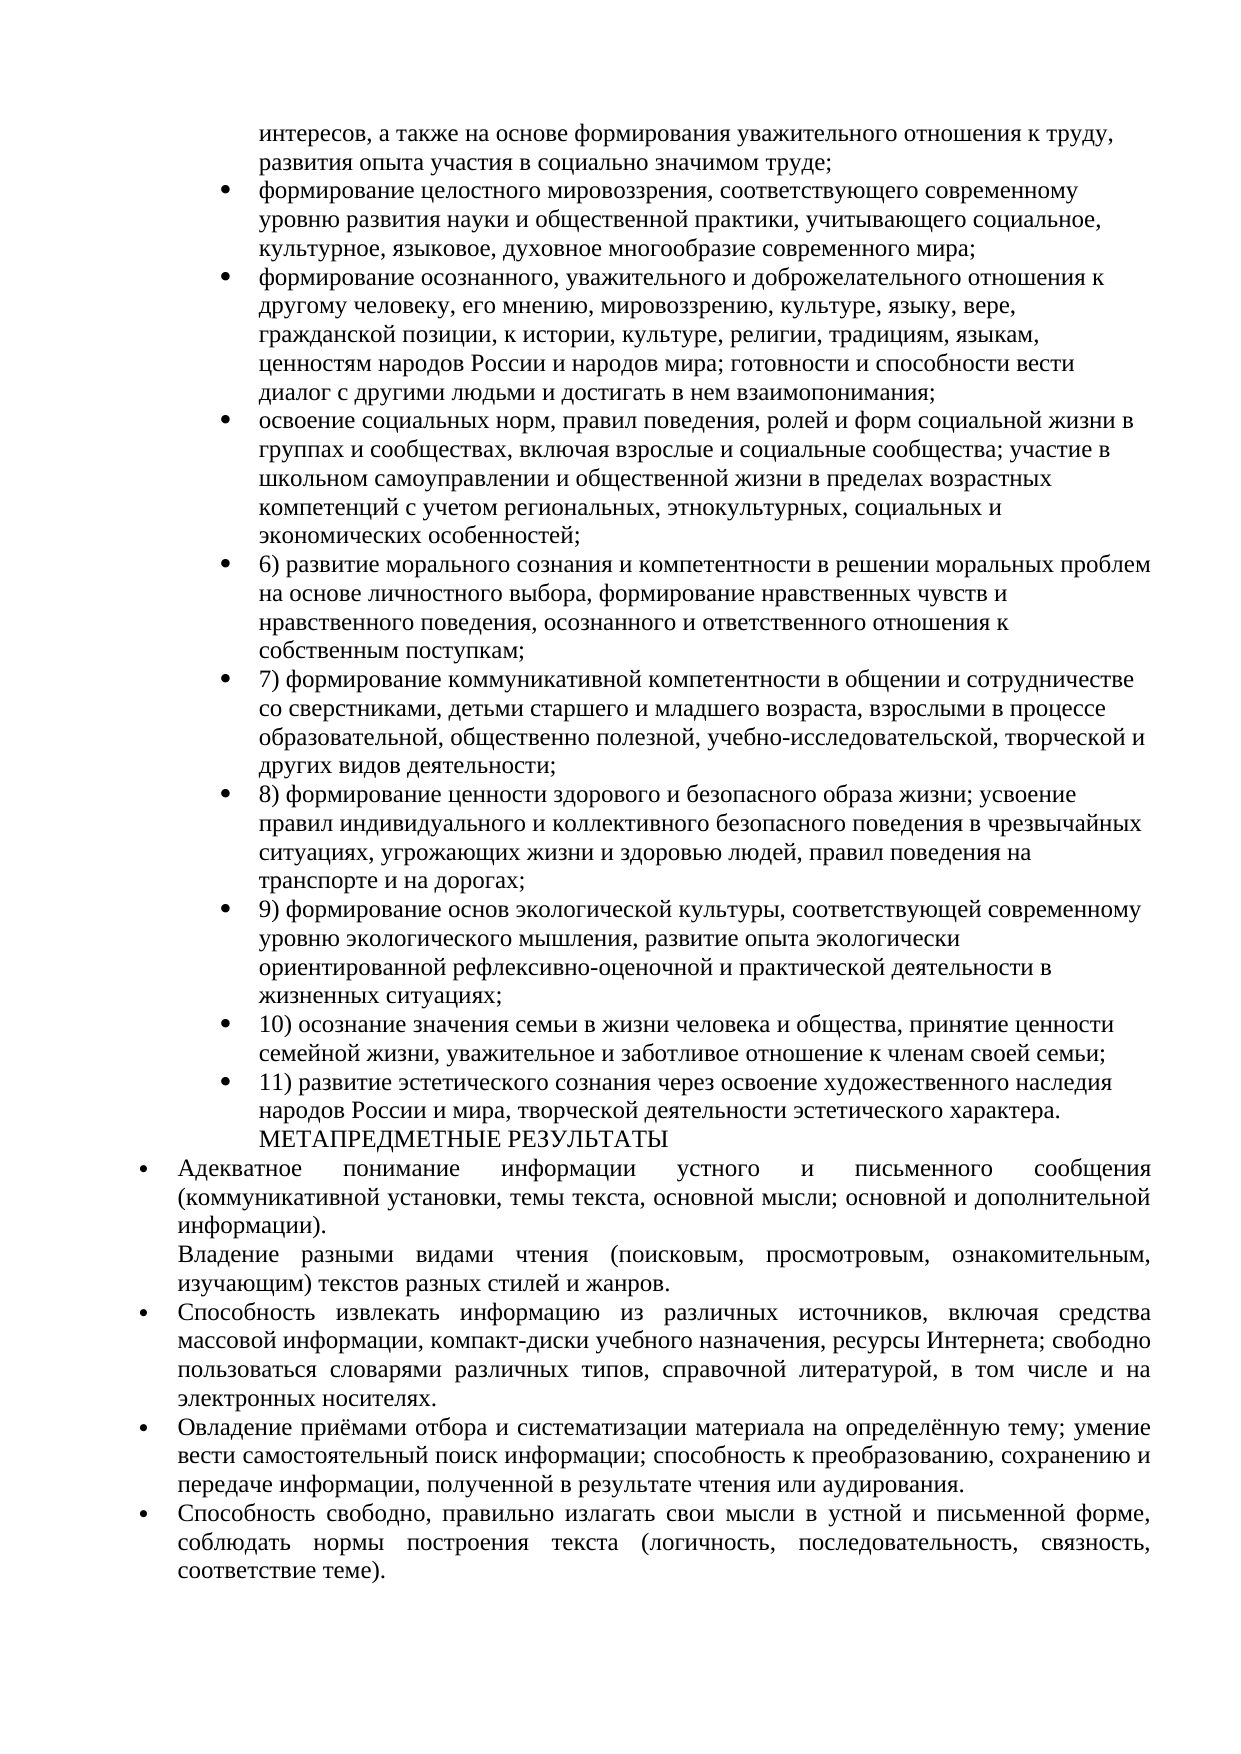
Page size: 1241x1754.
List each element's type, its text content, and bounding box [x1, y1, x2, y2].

list 6) развитие морального сознания и компетентности в решении моральных проблем на основе личностного выбора, формирование нравственных чувств и нравственного поведения, осознанного и ответственного отношения к собственным поступкам; [221, 549, 1152, 664]
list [221, 118, 1152, 176]
list Адекватное понимание информации устного и письменного сообщения (коммуникативной установки, темы текста, основной мысли; основной и дополнительной информации). Владение разными видами чтения (поисковым, просмотровым, ознакомительным, изучающим) текстов разных стилей и жанров. [140, 1153, 1152, 1297]
list Овладение приёмами отбора и систематизации материала на определённую тему; умение вести самостоятельный поиск информации; способность к преобразованию, сохранению и передаче информации, полученной в результате чтения или аудирования. [140, 1412, 1152, 1498]
list 10) осознание значения семьи в жизни человека и общества, принятие ценности семейной жизни, уважительное и заботливое отношение к членам своей семьи; [221, 1009, 1152, 1067]
list Способность извлекать информацию из различных источников, включая средства массовой информации, компакт-диски учебного назначения, ресурсы Интернета; свободно пользоваться словарями различных типов, справочной литературой, в том числе и на электронных носителях. [140, 1297, 1152, 1412]
list Способность свободно, правильно излагать свои мысли в устной и письменной форме, соблюдать нормы построения текста (логичность, последовательность, связность, соответствие теме). [140, 1498, 1152, 1584]
list формирование осознанного, уважительного и доброжелательного отношения к другому человеку, его мнению, мировоззрению, культуре, языку, вере, гражданской позиции, к истории, культуре, религии, традициям, языкам, ценностям народов России и народов мира; готовности и способности вести диалог с другими людьми и достигать в нем взаимопонимания; [221, 262, 1152, 406]
list 9) формирование основ экологической культуры, соответствующей современному уровню экологического мышления, развитие опыта экологически ориентированной рефлексивно-оценочной и практической деятельности в жизненных ситуациях; [221, 894, 1152, 1009]
list 7) формирование коммуникативной компетентности в общении и сотрудничестве со сверстниками, детьми старшего и младшего возраста, взрослыми в процессе образовательной, общественно полезной, учебно-исследовательской, творческой и других видов деятельности; [221, 664, 1152, 779]
list МЕТАПРЕДМЕТНЫЕ РЕЗУЛЬТАТЫ [258, 1124, 1152, 1153]
list формирование целостного мировоззрения, соответствующего современному уровню развития науки и общественной практики, учитывающего социальное, культурное, языковое, духовное многообразие современного мира; [221, 176, 1152, 262]
list 11) развитие эстетического сознания через освоение художественного наследия народов России и мира, творческой деятельности эстетического характера. [221, 1067, 1152, 1124]
list 8) формирование ценности здорового и безопасного образа жизни; усвоение правил индивидуального и коллективного безопасного поведения в чрезвычайных ситуациях, угрожающих жизни и здоровью людей, правил поведения на транспорте и на дорогах; [221, 779, 1152, 894]
list освоение социальных норм, правил поведения, ролей и форм социальной жизни в группах и сообществах, включая взрослые и социальные сообщества; участие в школьном самоуправлении и общественной жизни в пределах возрастных компетенций с учетом региональных, этнокультурных, социальных и экономических особенностей; [221, 406, 1152, 549]
